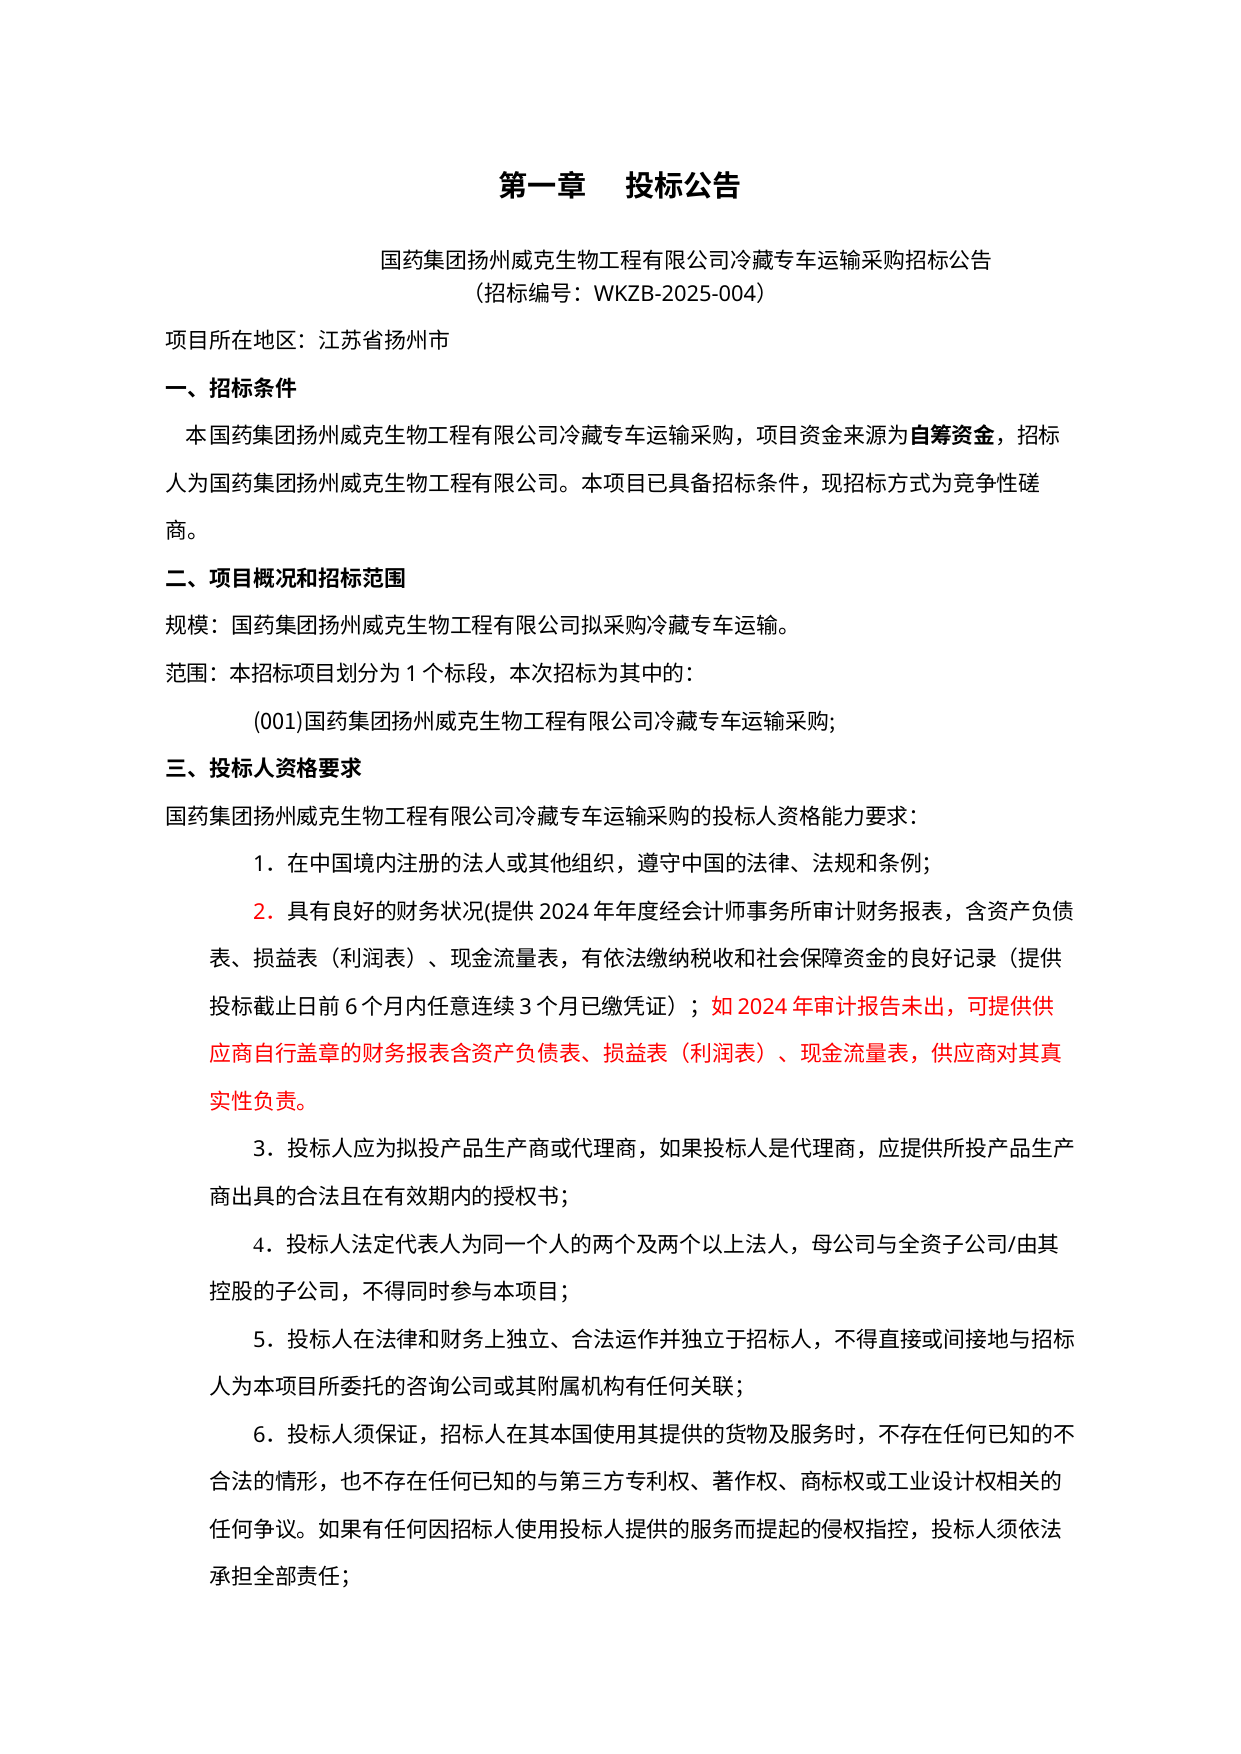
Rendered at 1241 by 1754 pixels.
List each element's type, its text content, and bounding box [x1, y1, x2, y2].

list 投标人在法律和财务上独立、合法运作并独立于招标人，不得直接或间接地与招标人为本项目所委托的咨询公司或其附属机构有任何关联； [209, 1322, 1075, 1401]
list 投标人须保证，招标人在其本国使用其提供的货物及服务时，不存在任何已知的不合法的情形，也不存在任何已知的与第三方专利权、著作权、商标权或工业设计权相关的任何争议。如果有任何因招标人使用投标人提供的服务而提起的侵权指控，投标人须依法承担全部责任； [209, 1417, 1075, 1591]
text (001)国药集团扬州威克生物工程有限公司冷藏专车运输采购; [209, 704, 1075, 735]
text （招标编号：WKZB-2025-004） [165, 276, 1075, 308]
text 一、招标条件 [165, 371, 1075, 403]
list 投标人应为拟投产品生产商或代理商，如果投标人是代理商，应提供所投产品生产商出具的合法且在有效期内的授权书； [209, 1131, 1075, 1211]
text 国药集团扬州威克生物工程有限公司冷藏专车运输采购的投标人资格能力要求： [165, 799, 1075, 830]
text 二、项目概况和招标范围 [165, 561, 1075, 593]
text 三、投标人资格要求 [165, 751, 1075, 783]
text 规模：国药集团扬州威克生物工程有限公司拟采购冷藏专车运输。 [165, 608, 1075, 640]
list 具有良好的财务状况(提供2024年年度经会计师事务所审计财务报表，含资产负债表、损益表（利润表）、现金流量表，有依法缴纳税收和社会保障资金的良好记录（提供投标截止日前6个月内任意连续3个月已缴凭证）；如2024年审计报告未出，可提供供应商自行盖章的财务报表含资产负债表、损益表（利润表）、现金流量表，供应商对其真实性负责。 [209, 894, 1075, 1116]
text 国药集团扬州威克生物工程有限公司冷藏专车运输采购招标公告 [209, 238, 1075, 276]
list 投标人法定代表人为同一个人的两个及两个以上法人，母公司与全资子公司/由其控股的子公司，不得同时参与本项目； [209, 1227, 1075, 1306]
text 范围：本招标项目划分为 1个标段，本次招标为其中的： [165, 656, 1075, 688]
subtitle 投标公告 [165, 162, 1075, 205]
text 本 国药集团扬州威克生物工程有限公司冷藏专车运输采购，项目资金来源为自筹资金，招标人为国药集团扬州威克生物工程有限公司。本项目已具备招标条件，现招标方式为竞争性磋商。 [165, 418, 1075, 545]
text 项目所在地区：江苏省扬州市 [165, 323, 1075, 355]
list 在中国境内注册的法人或其他组织，遵守中国的法律、法规和条例； [209, 846, 1075, 878]
